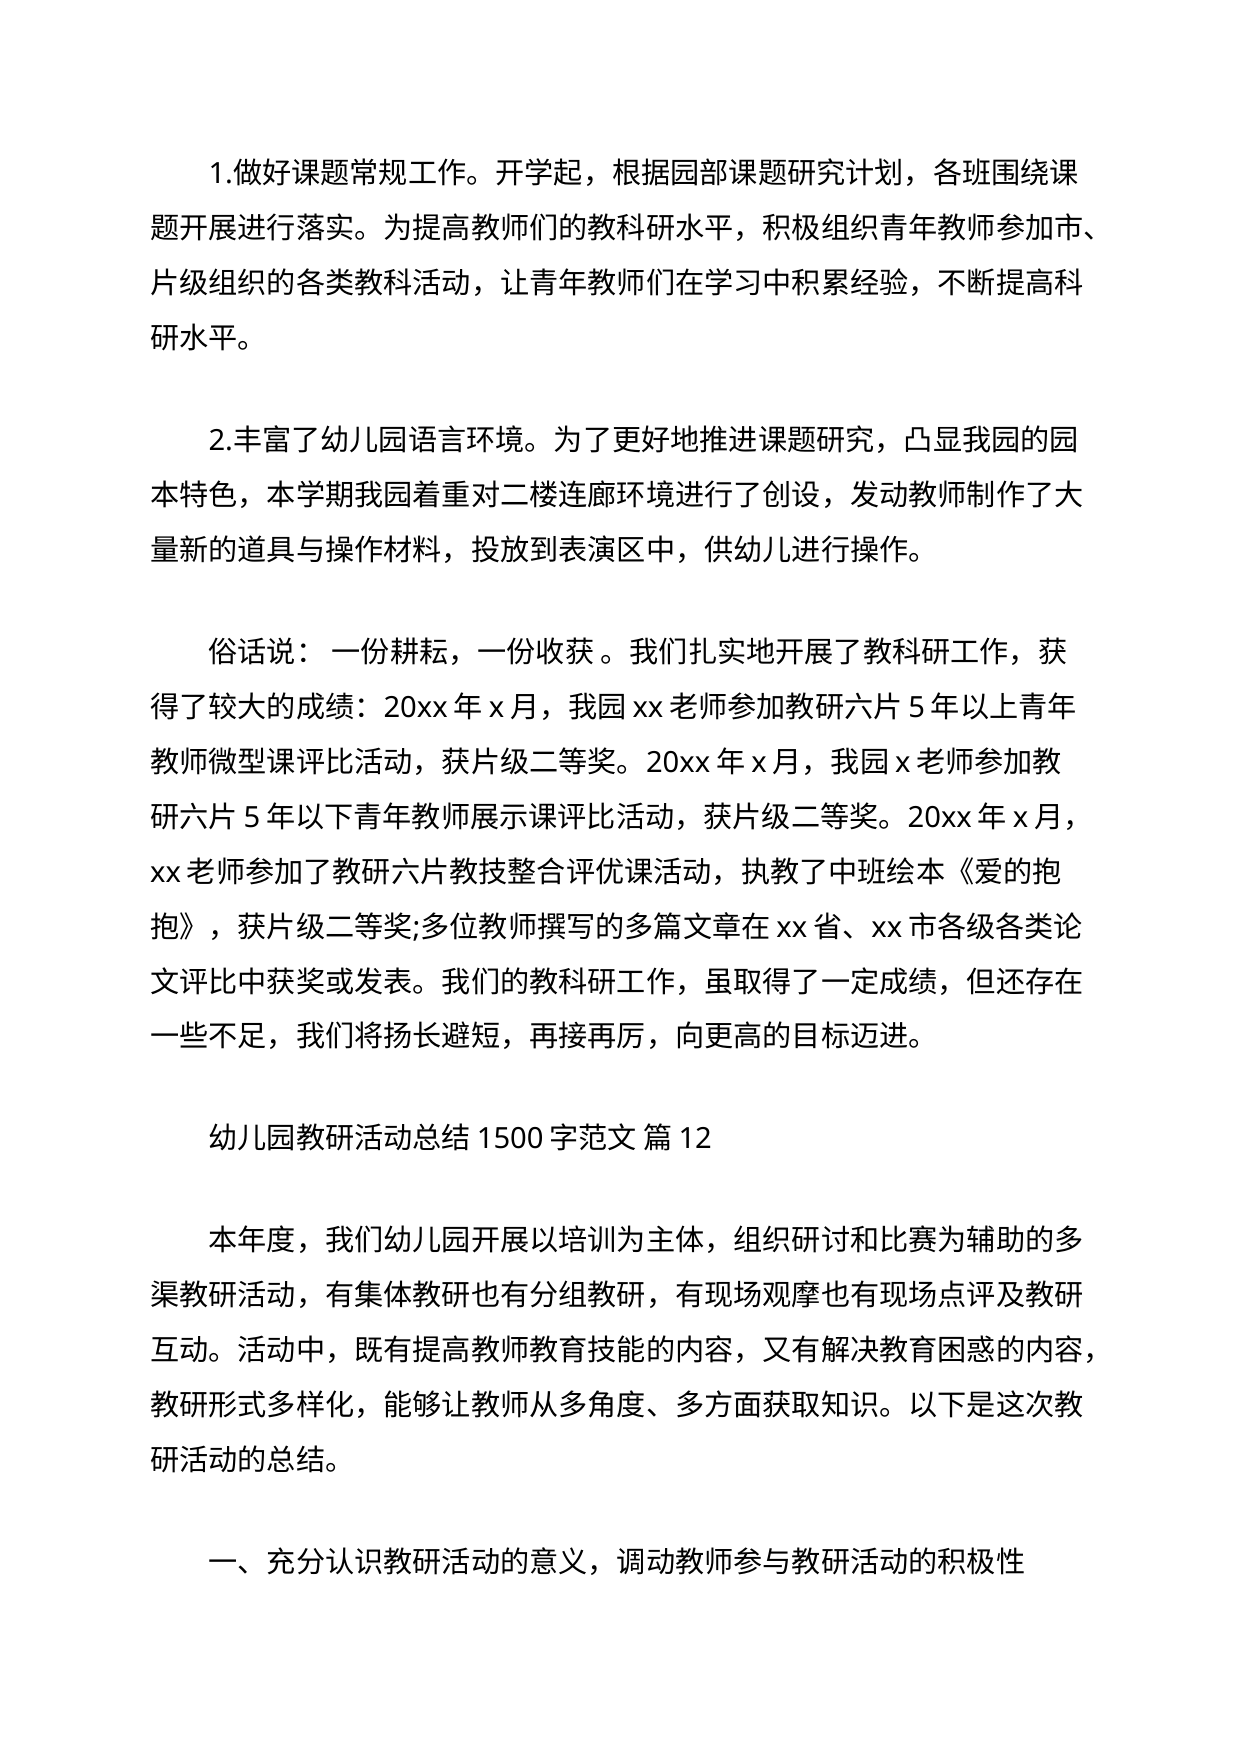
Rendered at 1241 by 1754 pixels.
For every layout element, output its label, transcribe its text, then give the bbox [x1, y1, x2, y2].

text 幼儿园教研活动总结1500字范文 篇12 [150, 1115, 1090, 1157]
text 俗话说： 一份耕耘，一份收获 。我们扎实地开展了教科研工作，获得了较大的成绩：20xx年x月，我园xx老师参加教研六片5年以上青年教师微型课评比活动，获片级二等奖。20xx年x月，我园x老师参加教研六片5年以下青年教师展示课评比活动，获片级二等奖。20xx年x月，xx老师参加了教研六片教技整合评优课活动，执教了中班绘本《爱的抱抱》，获片级二等奖;多位教师撰写的多篇文章在xx省、xx市各级各类论文评比中获奖或发表。我们的教科研工作，虽取得了一定成绩，但还存在一些不足，我们将扬长避短，再接再厉，向更高的目标迈进。 [150, 628, 1090, 1055]
text 本年度，我们幼儿园开展以培训为主体，组织研讨和比赛为辅助的多渠教研活动，有集体教研也有分组教研，有现场观摩也有现场点评及教研互动。活动中，既有提高教师教育技能的内容，又有解决教育困惑的内容，教研形式多样化，能够让教师从多角度、多方面获取知识。以下是这次教研活动的总结。 [150, 1217, 1090, 1479]
text 一、充分认识教研活动的意义，调动教师参与教研活动的积极性 [150, 1538, 1090, 1580]
text 1.做好课题常规工作。开学起，根据园部课题研究计划，各班围绕课题开展进行落实。为提高教师们的教科研水平，积极组织青年教师参加市、片级组织的各类教科活动，让青年教师们在学习中积累经验，不断提高科研水平。 [150, 150, 1090, 357]
text 2.丰富了幼儿园语言环境。为了更好地推进课题研究，凸显我园的园本特色，本学期我园着重对二楼连廊环境进行了创设，发动教师制作了大量新的道具与操作材料，投放到表演区中，供幼儿进行操作。 [150, 417, 1090, 569]
